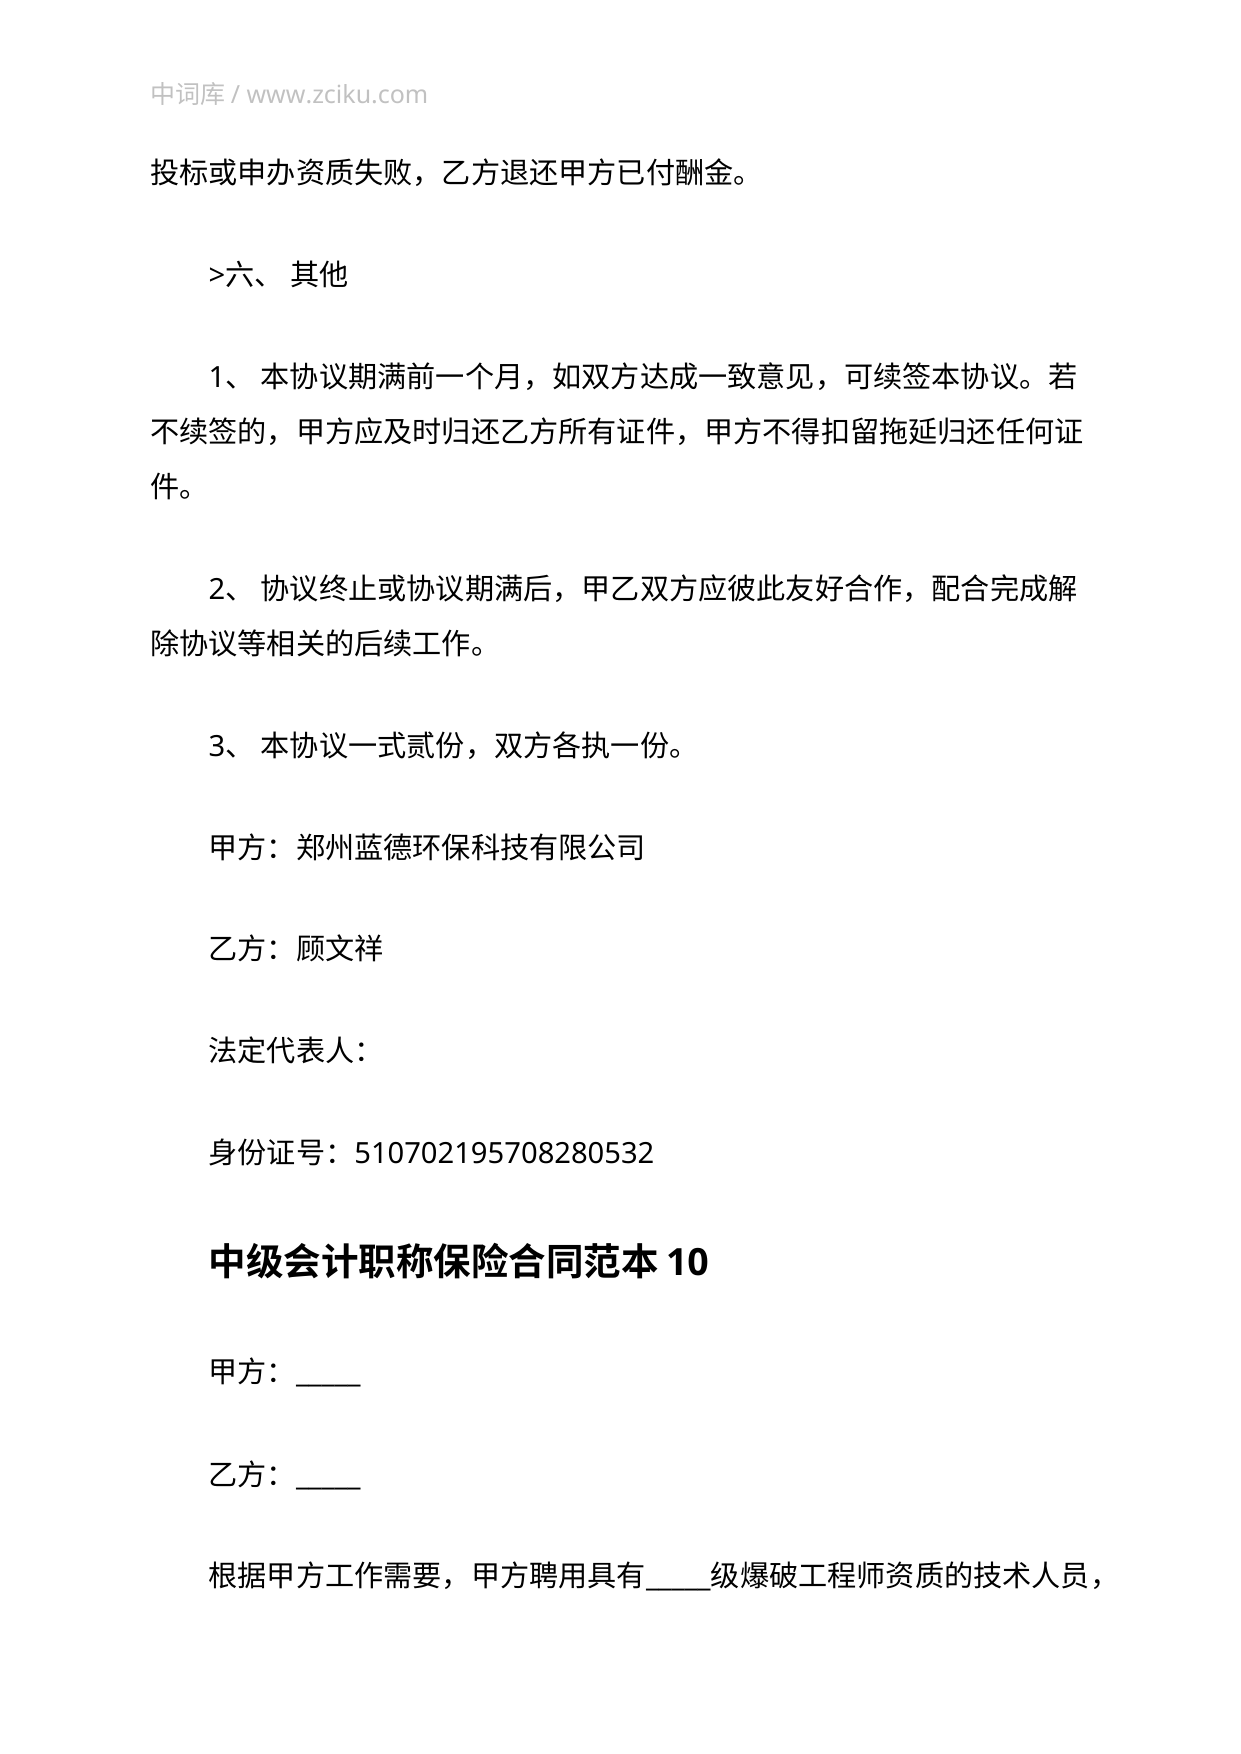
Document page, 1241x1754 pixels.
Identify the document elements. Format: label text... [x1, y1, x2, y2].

text 1、 本协议期满前一个月，如双方达成一致意见，可续签本协议。若不续签的，甲方应及时归还乙方所有证件，甲方不得扣留拖延归还任何证件。 [150, 354, 1090, 506]
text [150, 150, 1090, 192]
text 中级会计职称保险合同范本10 [150, 1231, 1090, 1286]
text 甲方：_____ [150, 1349, 1090, 1391]
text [150, 1553, 1090, 1595]
text 法定代表人： [150, 1028, 1090, 1070]
text >六、 其他 [150, 252, 1090, 294]
text 身份证号：510702195708280532 [150, 1129, 1090, 1172]
text 乙方：顾文祥 [150, 926, 1090, 968]
text 3、 本协议一式贰份，双方各执一份。 [150, 722, 1090, 764]
text 乙方：_____ [150, 1451, 1090, 1493]
text 2、 协议终止或协议期满后，甲乙双方应彼此友好合作，配合完成解除协议等相关的后续工作。 [150, 565, 1090, 663]
text 甲方：郑州蓝德环保科技有限公司 [150, 824, 1090, 866]
